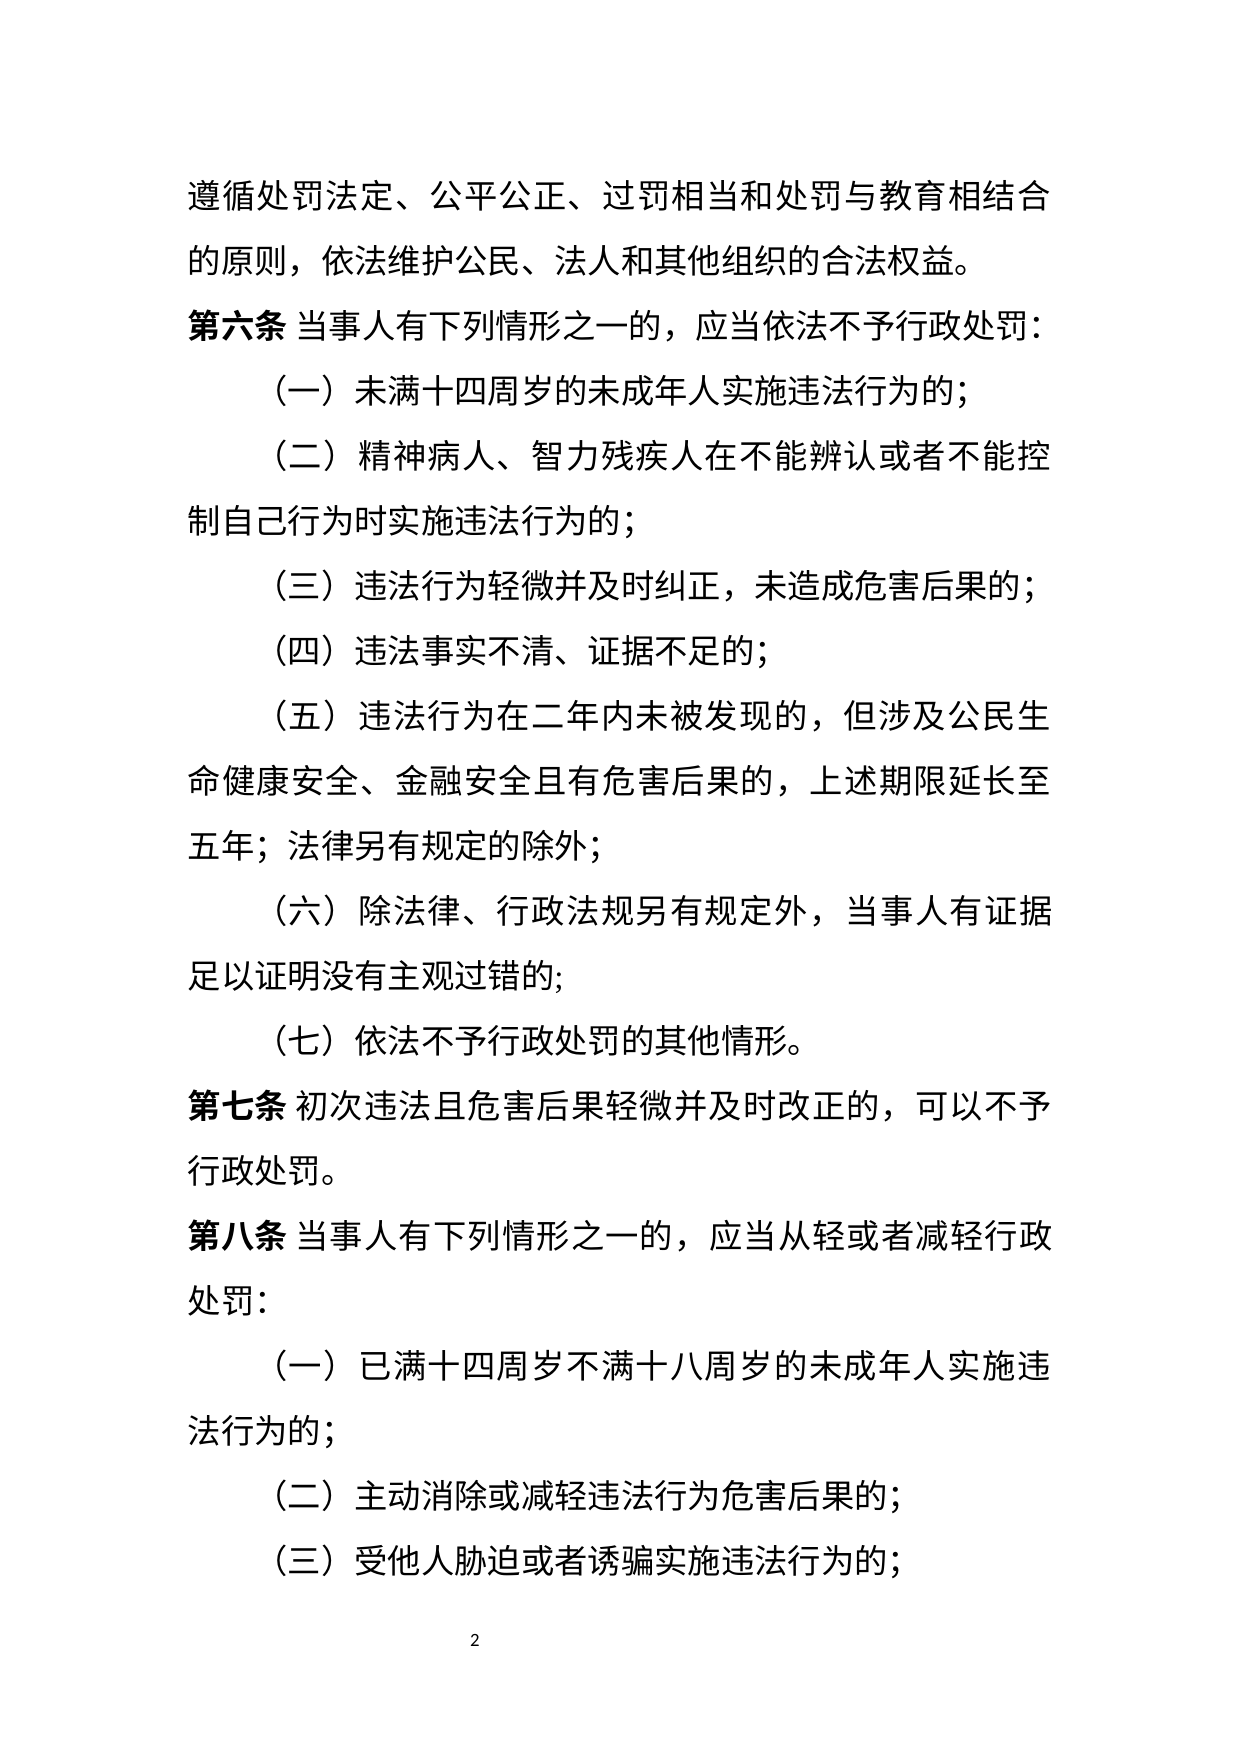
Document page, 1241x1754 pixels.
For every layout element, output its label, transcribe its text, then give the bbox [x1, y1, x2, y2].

list （七）依法不予行政处罚的其他情形。 [187, 1007, 1053, 1072]
list （六）除法律、行政法规另有规定外，当事人有证据足以证明没有主观过错的; [187, 877, 1053, 1007]
list （二）精神病人、智力残疾人在不能辨认或者不能控制自己行为时实施违法行为的； [187, 422, 1053, 552]
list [187, 162, 1053, 292]
text （一）已满十四周岁不满十八周岁的未成年人实施违法行为的； [187, 1332, 1053, 1462]
list 初次违法且危害后果轻微并及时改正的，可以不予行政处罚。 [187, 1072, 1053, 1202]
list （四）违法事实不清、证据不足的； [187, 617, 1053, 682]
list （三）违法行为轻微并及时纠正，未造成危害后果的； [187, 552, 1053, 617]
text （二）主动消除或减轻违法行为危害后果的； [187, 1462, 1053, 1527]
list （一）未满十四周岁的未成年人实施违法行为的； [187, 357, 1053, 422]
list 当事人有下列情形之一的，应当依法不予行政处罚： [187, 292, 1053, 357]
text （三）受他人胁迫或者诱骗实施违法行为的； [187, 1527, 1053, 1592]
list 当事人有下列情形之一的，应当从轻或者减轻行政处罚： [187, 1202, 1053, 1332]
list （五）违法行为在二年内未被发现的，但涉及公民生命健康安全、金融安全且有危害后果的，上述期限延长至五年；法律另有规定的除外； [187, 682, 1053, 877]
